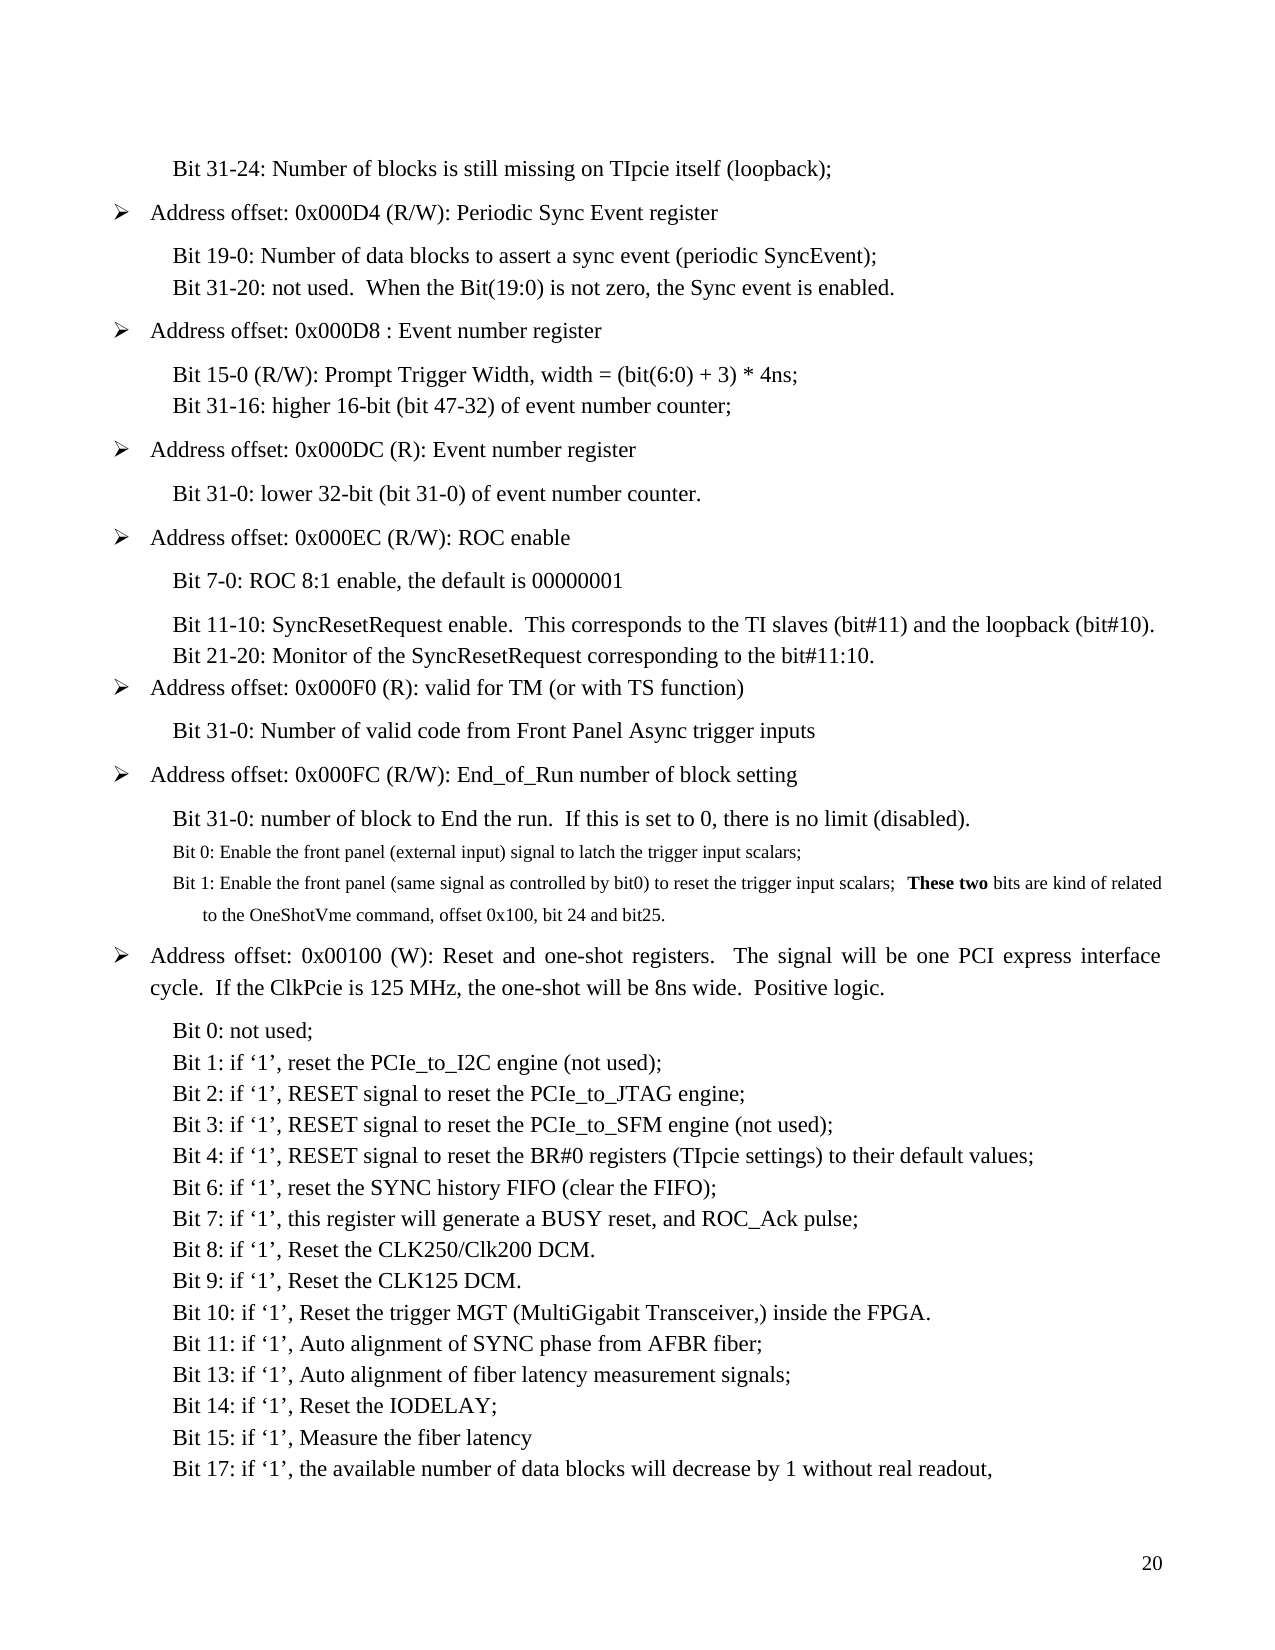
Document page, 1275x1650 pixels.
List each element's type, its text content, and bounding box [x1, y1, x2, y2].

text Bit 31-16: higher 16-bit (bit 47-32) of event number counter; [172, 387, 1162, 419]
text Bit 3: if ‘1’, RESET signal to reset the PCIe_to_SFM engine (not used); [172, 1106, 1162, 1137]
text Bit 31-0: Number of valid code from Front Panel Async trigger inputs [172, 712, 1162, 744]
text Bit 4: if ‘1’, RESET signal to reset the BR#0 registers (TIpcie settings) to their default values; [172, 1137, 1162, 1169]
text Address offset: 0x000F0 (R): valid for TM (or with TS function) [112, 669, 1162, 700]
list Bit 21-20: Monitor of the SyncResetRequest corresponding to the bit#11:10. [172, 637, 1162, 669]
text Bit 31-20: not used. When the Bit(19:0) is not zero, the Sync event is enabled. [172, 269, 1162, 300]
text Bit 1: if ‘1’, reset the PCIe_to_I2C engine (not used); [172, 1044, 1162, 1075]
text Bit 1: Enable the front panel (same signal as controlled by bit0) to reset the trigger input scalars; These two bits are kind of related to the OneShotVme command, offset 0x100, bit 24 and bit25. [172, 862, 1162, 925]
text Bit 15: if ‘1’, Measure the fiber latency [172, 1419, 1162, 1450]
text Bit 19-0: Number of data blocks to assert a sync event (periodic SyncEvent); [172, 237, 1162, 269]
text Address offset: 0x000DC (R): Event number register [112, 431, 1162, 462]
text Bit 7-0: ROC 8:1 enable, the default is 00000001 [172, 562, 1162, 594]
text Bit 31-0: lower 32-bit (bit 31-0) of event number counter. [172, 475, 1162, 506]
text Address offset: 0x000D8 : Event number register [112, 312, 1162, 344]
text Bit 11: if ‘1’, Auto alignment of SYNC phase from AFBR fiber; [172, 1325, 1162, 1356]
text Bit 15-0 (R/W): Prompt Trigger Width, width = (bit(6:0) + 3) * 4ns; [172, 356, 1162, 387]
text Bit 8: if ‘1’, Reset the CLK250/Clk200 DCM. [172, 1231, 1162, 1262]
text Address offset: 0x00100 (W): Reset and one-shot registers. The signal will be one PCI express interface cycle. If the ClkPcie is 125 MHz, the one-shot will be 8ns wide. Positive logic. [112, 937, 1162, 1000]
text Address offset: 0x000EC (R/W): ROC enable [112, 519, 1162, 550]
text Bit 7: if ‘1’, this register will generate a BUSY reset, and ROC_Ack pulse; [172, 1200, 1162, 1231]
list Bit 11-10: SyncResetRequest enable. This corresponds to the TI slaves (bit#11) and the loopback (bit#10). [172, 606, 1162, 637]
text Bit 14: if ‘1’, Reset the IODELAY; [172, 1387, 1162, 1419]
text Bit 2: if ‘1’, RESET signal to reset the PCIe_to_JTAG engine; [172, 1075, 1162, 1106]
text Bit 9: if ‘1’, Reset the CLK125 DCM. [172, 1262, 1162, 1294]
text Address offset: 0x000D4 (R/W): Periodic Sync Event register [112, 194, 1162, 225]
text Address offset: 0x000FC (R/W): End_of_Run number of block setting [112, 756, 1162, 787]
text Bit 10: if ‘1’, Reset the trigger MGT (MultiGigabit Transceiver,) inside the FPGA. [172, 1294, 1162, 1325]
text Bit 0: not used; [172, 1012, 1162, 1044]
text Bit 17: if ‘1’, the available number of data blocks will decrease by 1 without real readout, [172, 1450, 1162, 1481]
text Bit 13: if ‘1’, Auto alignment of fiber latency measurement signals; [172, 1356, 1162, 1387]
text Bit 6: if ‘1’, reset the SYNC history FIFO (clear the FIFO); [172, 1169, 1162, 1200]
text Bit 31-0: number of block to End the run. If this is set to 0, there is no limit (disabled). [172, 800, 1162, 831]
text Bit 0: Enable the front panel (external input) signal to latch the trigger input scalars; [172, 831, 1162, 862]
text Bit 31-24: Number of blocks is still missing on TIpcie itself (loopback); [172, 150, 1162, 181]
